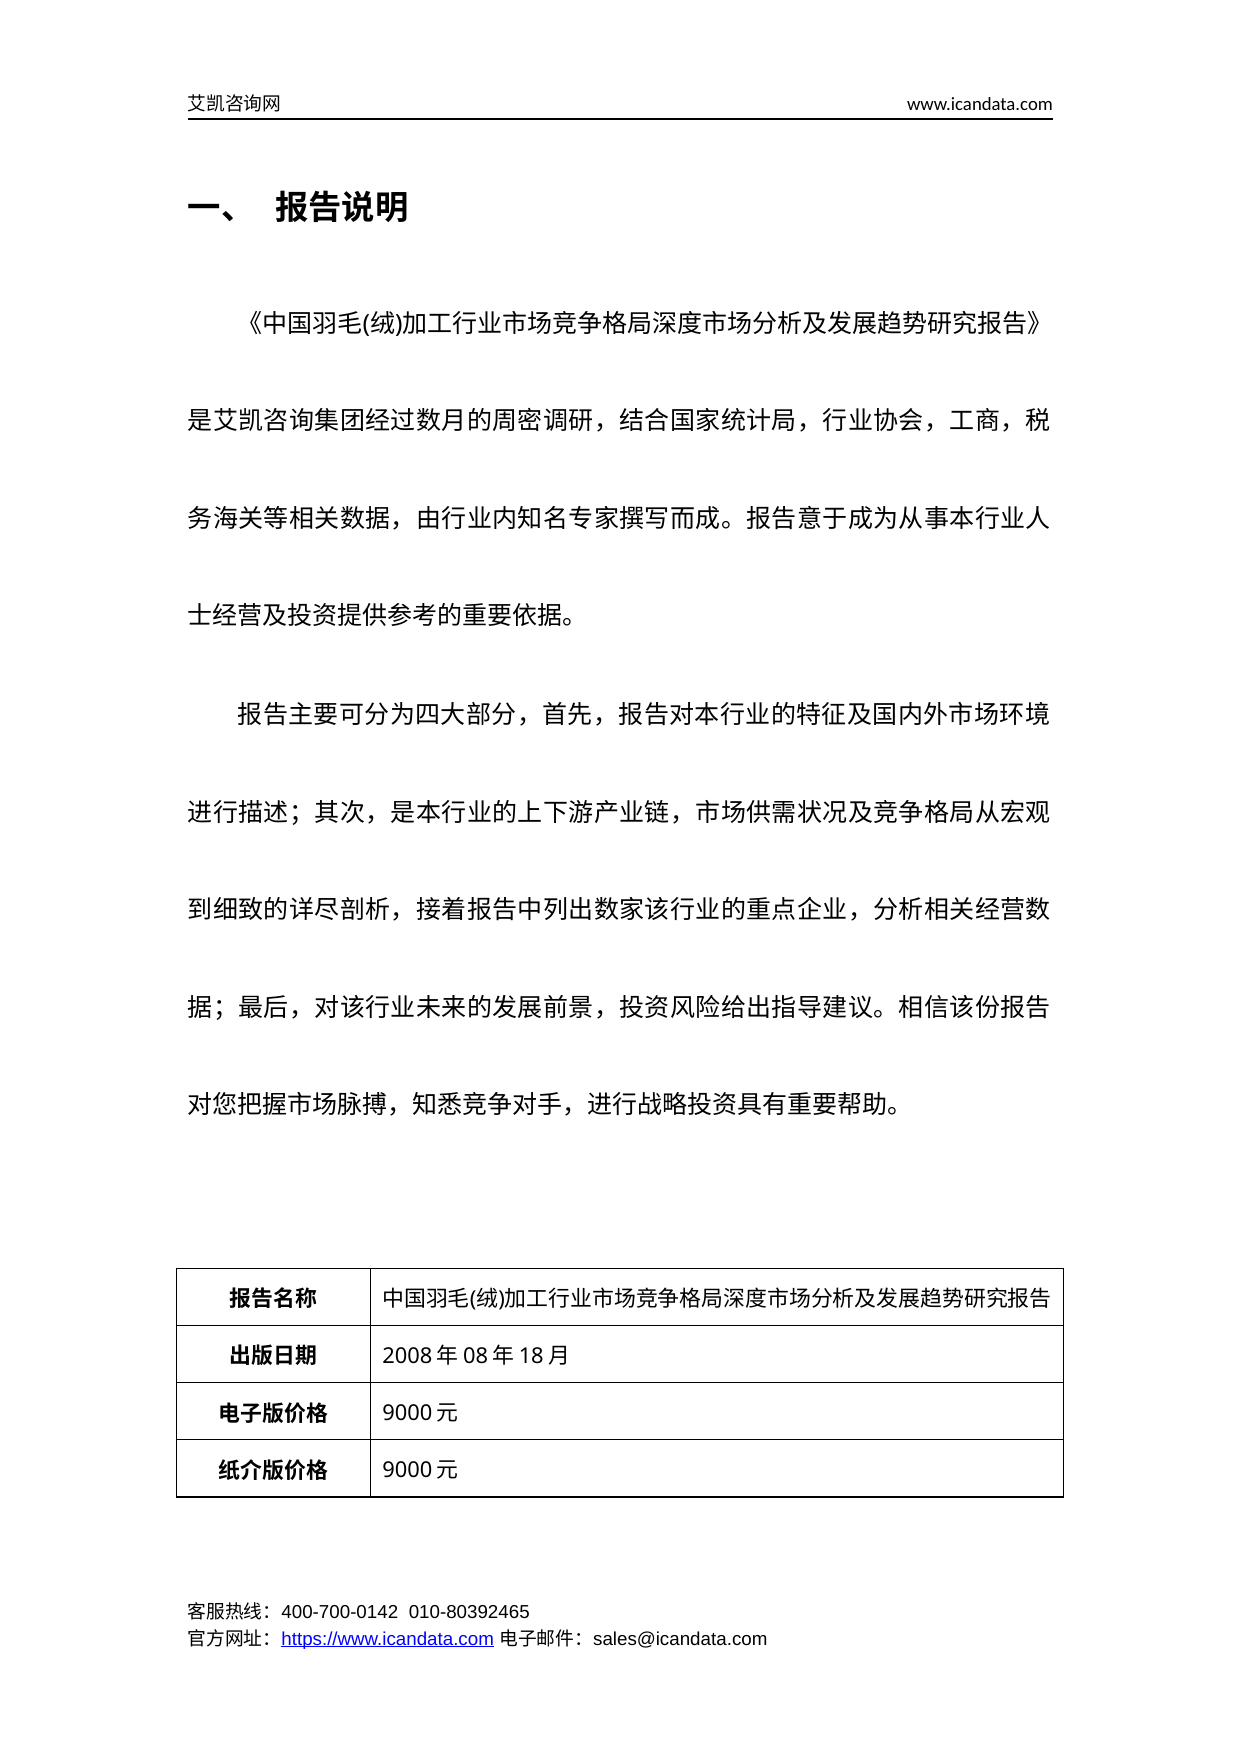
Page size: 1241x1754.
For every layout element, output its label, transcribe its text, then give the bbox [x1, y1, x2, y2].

subtitle 报告说明 [187, 172, 1053, 237]
table_cell 2008年08年18月 [371, 1326, 1063, 1382]
table_cell 9000元 [371, 1383, 1063, 1439]
table_cell 9000元 [371, 1440, 1063, 1496]
table_cell 电子版价格 [177, 1383, 370, 1439]
table_header 报告名称 [177, 1269, 370, 1325]
table_cell 出版日期 [177, 1326, 370, 1382]
table_cell 纸介版价格 [177, 1440, 370, 1496]
text 《中国羽毛(绒)加工行业市场竞争格局深度市场分析及发展趋势研究报告》是艾凯咨询集团经过数月的周密调研，结合国家统计局，行业协会，工商，税务海关等相关数据，由行业内知名专家撰写而成。报告意于成为从事本行业人士经营及投资提供参考的重要依据。 [187, 289, 1053, 646]
text 报告主要可分为四大部分，首先，报告对本行业的特征及国内外市场环境进行描述；其次，是本行业的上下游产业链，市场供需状况及竞争格局从宏观到细致的详尽剖析，接着报告中列出数家该行业的重点企业，分析相关经营数据；最后，对该行业未来的发展前景，投资风险给出指导建议。相信该份报告对您把握市场脉搏，知悉竞争对手，进行战略投资具有重要帮助。 [187, 681, 1053, 1136]
table_header 中国羽毛(绒)加工行业市场竞争格局深度市场分析及发展趋势研究报告 [371, 1269, 1063, 1325]
